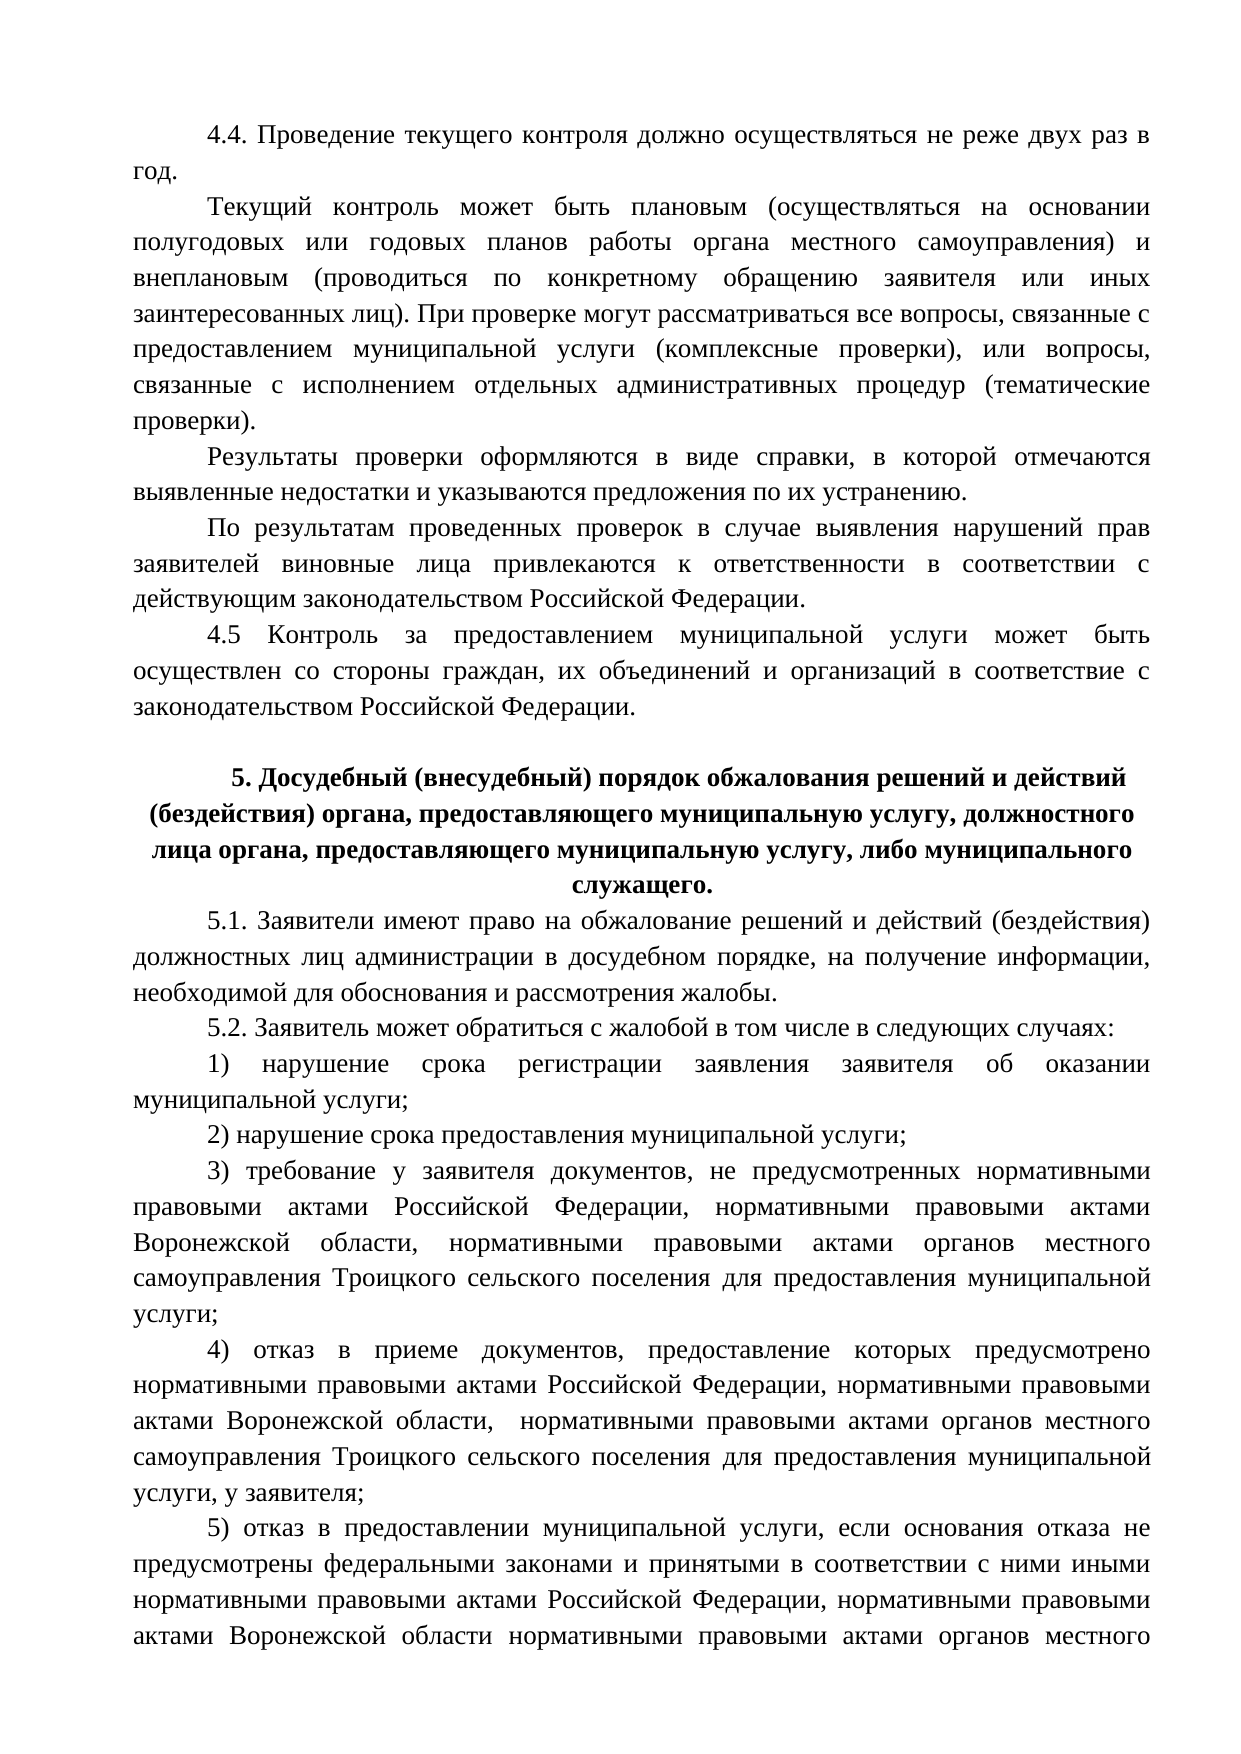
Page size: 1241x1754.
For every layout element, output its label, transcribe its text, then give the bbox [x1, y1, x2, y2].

text 5.1. Заявители имеют право на обжалование решений и действий (бездействия) должностных лиц администрации в досудебном порядке, на получение информации, необходимой для обоснования и рассмотрения жалобы. [133, 904, 1152, 1007]
text Текущий контроль может быть плановым (осуществляться на основании полугодовых или годовых планов работы органа местного самоуправления) и внеплановым (проводиться по конкретному обращению заявителя или иных заинтересованных лиц). При проверке могут рассматриваться все вопросы, связанные с предоставлением муниципальной услуги (комплексные проверки), или вопросы, связанные с исполнением отдельных административных процедур (тематические проверки). [133, 189, 1152, 435]
text 1) нарушение срока регистрации заявления заявителя об оказании муниципальной услуги; [133, 1047, 1152, 1114]
text 5.2. Заявитель может обратиться с жалобой в том числе в следующих случаях: [133, 1011, 1152, 1042]
text 4) отказ в приеме документов, предоставление которых предусмотрено нормативными правовыми актами Российской Федерации, нормативными правовыми актами Воронежской области, нормативными правовыми актами органов местного самоуправления Троицкого сельского поселения для предоставления муниципальной услуги, у заявителя; [133, 1333, 1152, 1507]
title 4.4. Проведение текущего контроля должно осуществляться не реже двух раз в год. [133, 118, 1152, 185]
text 4.5 Контроль за предоставлением муниципальной услуги может быть осуществлен со стороны граждан, их объединений и организаций в соответствие с законодательством Российской Федерации. [133, 618, 1152, 721]
text По результатам проведенных проверок в случае выявления нарушений прав заявителей виновные лица привлекаются к ответственности в соответствии с действующим законодательством Российской Федерации. [133, 511, 1152, 614]
text 3) требование у заявителя документов, не предусмотренных нормативными правовыми актами Российской Федерации, нормативными правовыми актами Воронежской области, нормативными правовыми актами органов местного самоуправления Троицкого сельского поселения для предоставления муниципальной услуги; [133, 1154, 1152, 1328]
text 2) нарушение срока предоставления муниципальной услуги; [133, 1118, 1152, 1150]
text 5. Досудебный (внесудебный) порядок обжалования решений и действий (бездействия) органа, предоставляющего муниципальную услугу, должностного лица органа, предоставляющего муниципальную услугу, либо муниципального служащего. [133, 761, 1152, 899]
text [133, 1512, 1152, 1650]
text Результаты проверки оформляются в виде справки, в которой отмечаются выявленные недостатки и указываются предложения по их устранению. [133, 440, 1152, 507]
